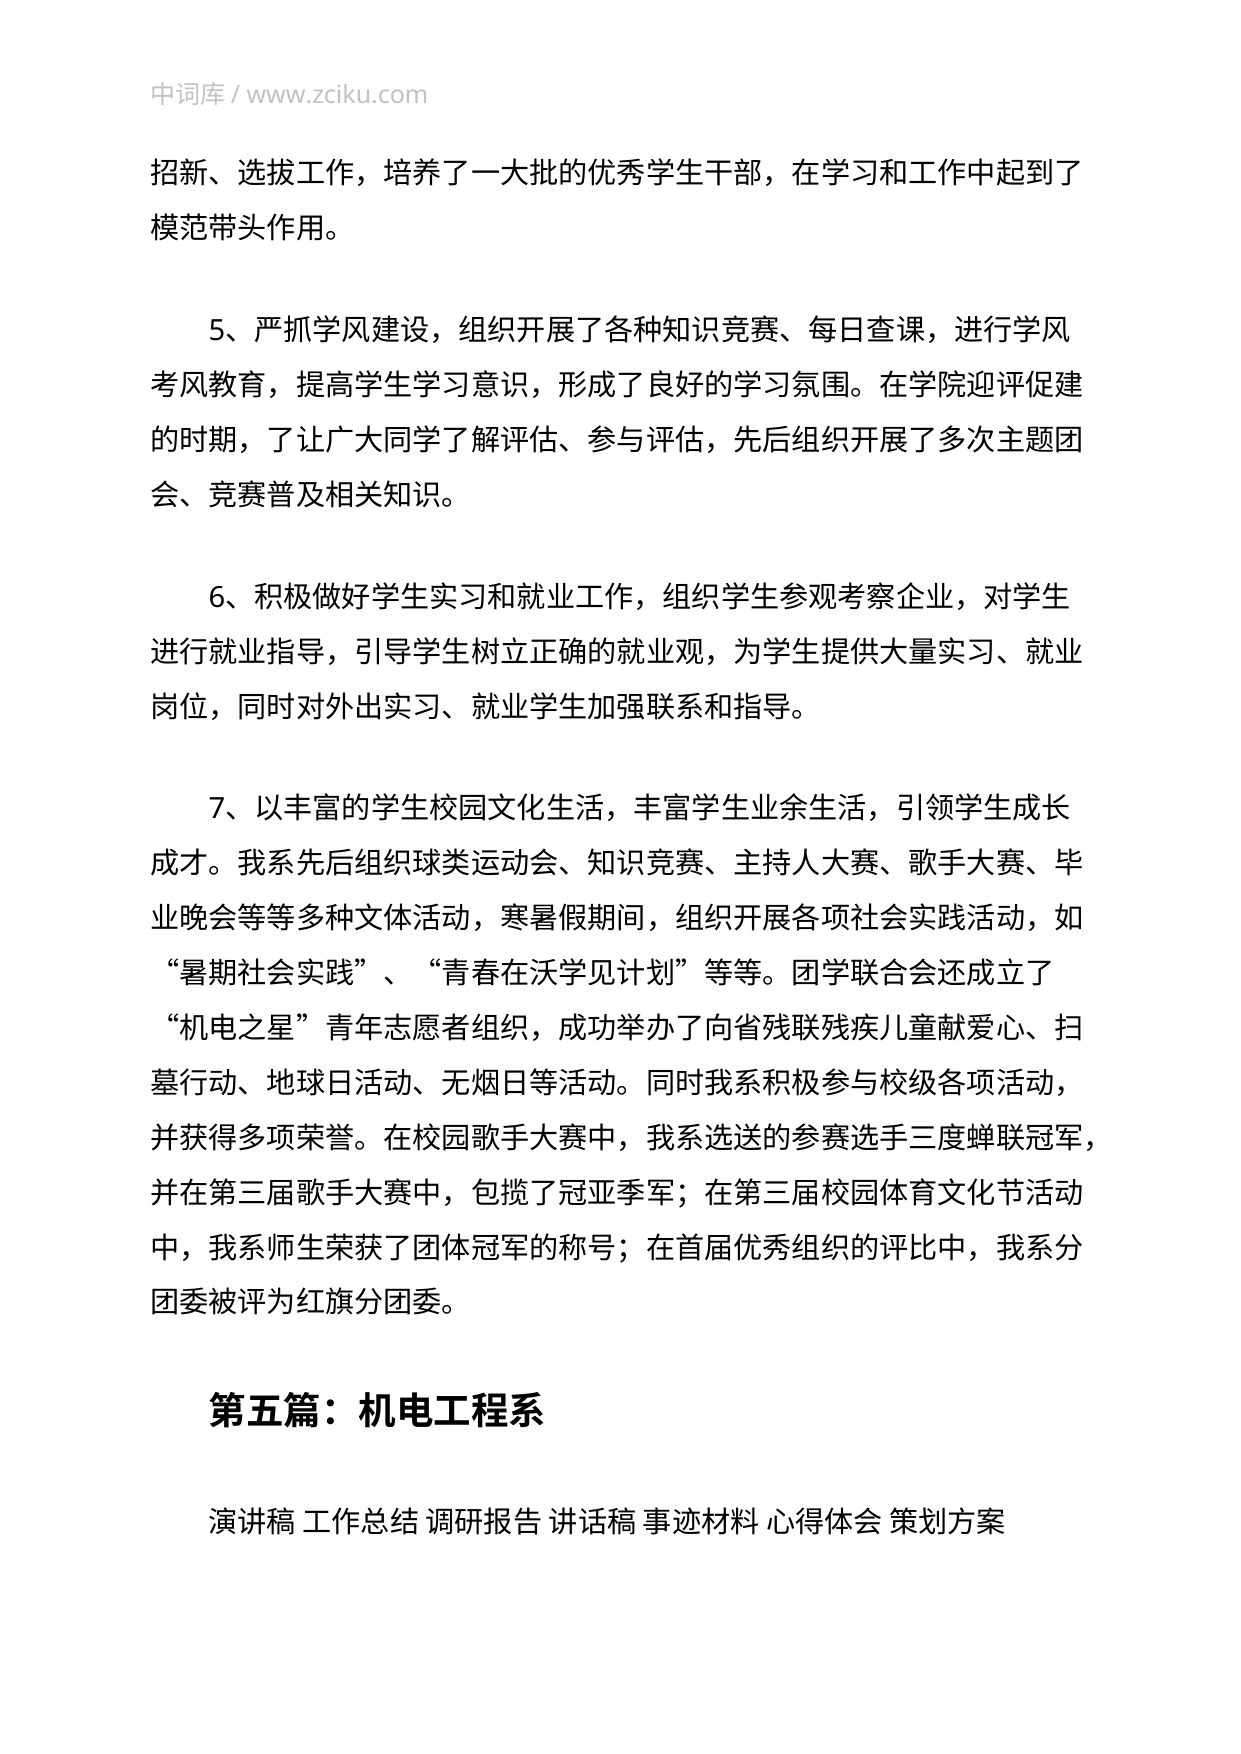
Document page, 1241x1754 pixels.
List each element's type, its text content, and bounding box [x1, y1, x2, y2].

text 演讲稿 工作总结 调研报告 讲话稿 事迹材料 心得体会 策划方案 [150, 1498, 1090, 1541]
text 第五篇：机电工程系 [150, 1381, 1090, 1435]
text 5、严抓学风建设，组织开展了各种知识竞赛、每日查课，进行学风考风教育，提高学生学习意识，形成了良好的学习氛围。在学院迎评促建的时期，了让广大同学了解评估、参与评估，先后组织开展了多次主题团会、竞赛普及相关知识。 [150, 307, 1090, 514]
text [150, 150, 1090, 247]
text 6、积极做好学生实习和就业工作，组织学生参观考察企业，对学生进行就业指导，引导学生树立正确的就业观，为学生提供大量实习、就业岗位，同时对外出实习、就业学生加强联系和指导。 [150, 573, 1090, 725]
text 7、以丰富的学生校园文化生活，丰富学生业余生活，引领学生成长成才。我系先后组织球类运动会、知识竞赛、主持人大赛、歌手大赛、毕业晚会等等多种文体活动，寒暑假期间，组织开展各项社会实践活动，如“暑期社会实践”、“青春在沃学见计划”等等。团学联合会还成立了“机电之星”青年志愿者组织，成功举办了向省残联残疾儿童献爱心、扫墓行动、地球日活动、无烟日等活动。同时我系积极参与校级各项活动，并获得多项荣誉。在校园歌手大赛中，我系选送的参赛选手三度蝉联冠军，并在第三届歌手大赛中，包揽了冠亚季军；在第三届校园体育文化节活动中，我系师生荣获了团体冠军的称号；在首届优秀组织的评比中，我系分团委被评为红旗分团委。 [150, 785, 1090, 1321]
